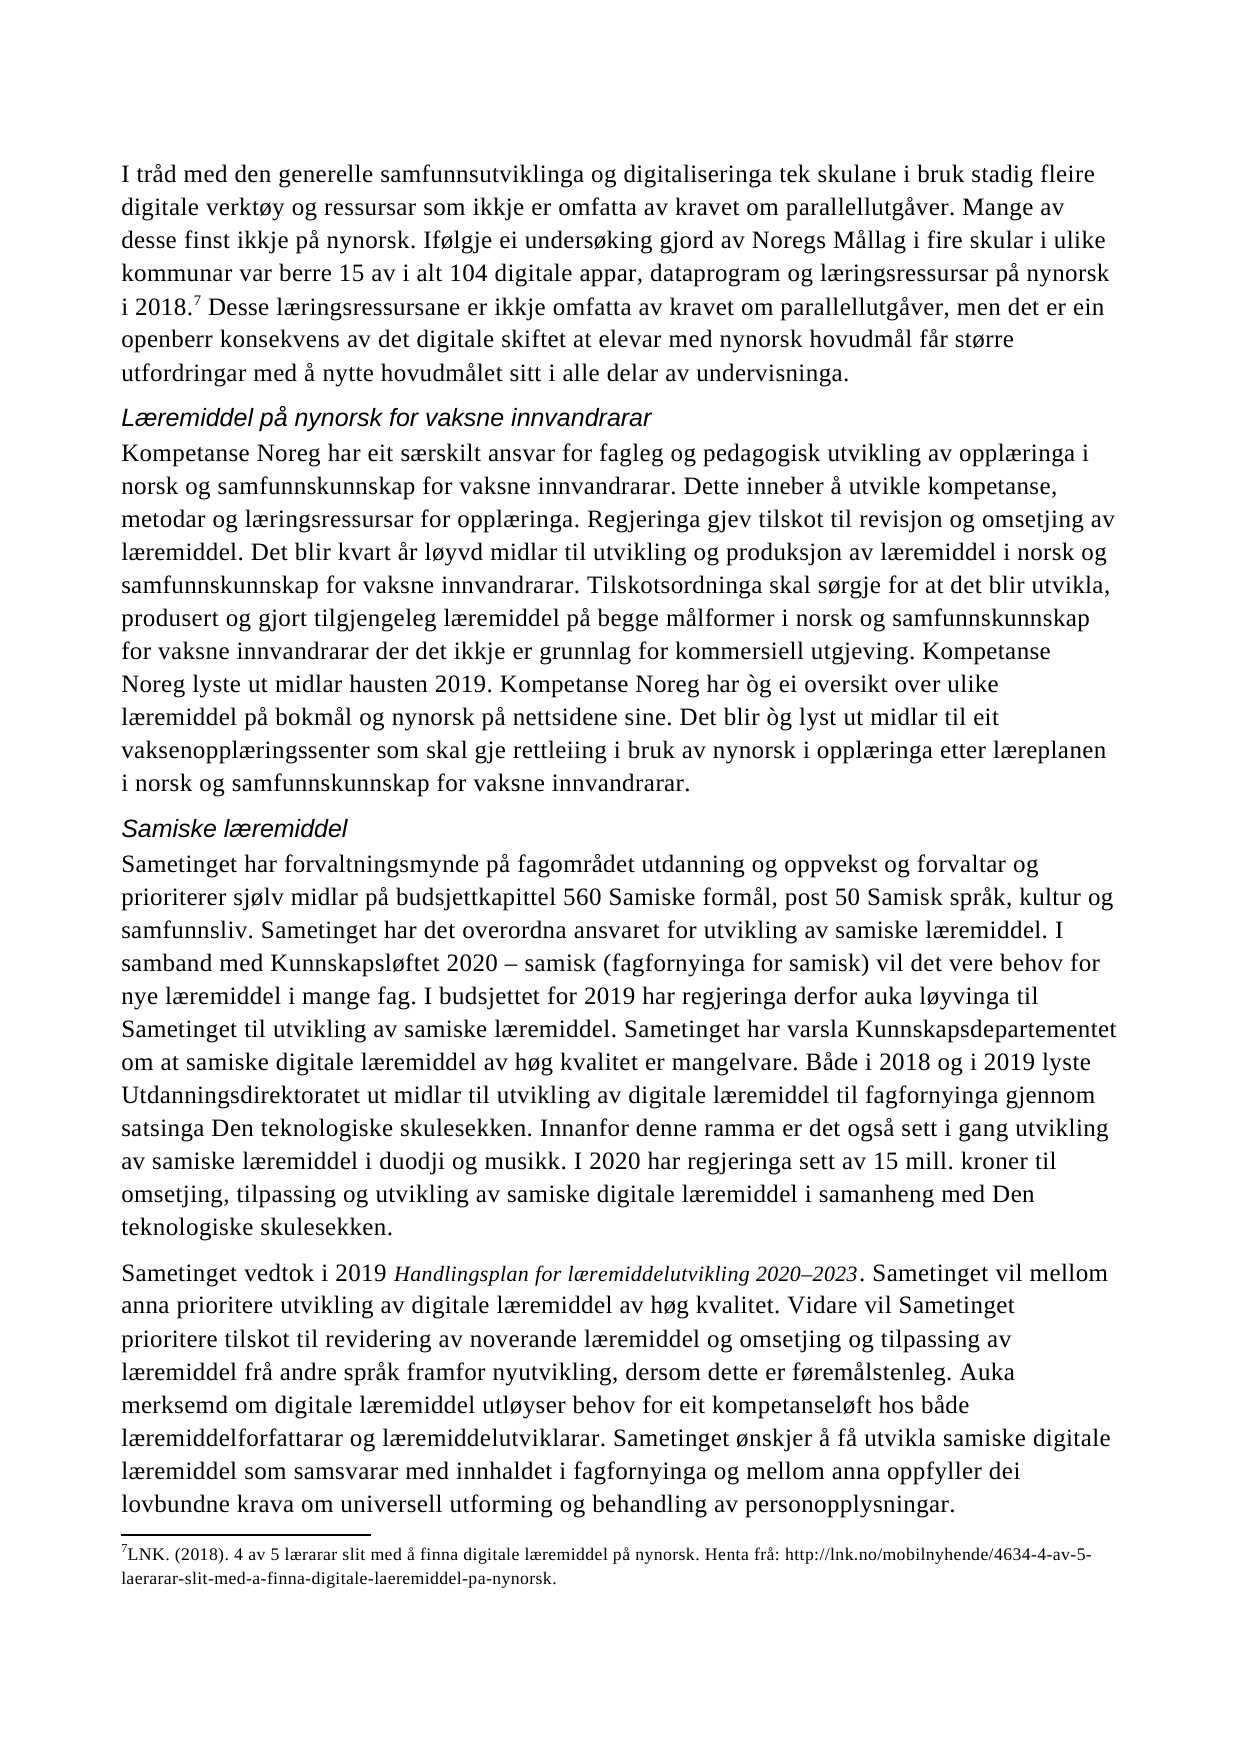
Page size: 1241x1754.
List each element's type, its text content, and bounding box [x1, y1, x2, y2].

text Samiske læremiddel [121, 814, 1119, 843]
text Læremiddel på nynorsk for vaksne innvandrarar [121, 403, 1119, 432]
text I tråd med den generelle samfunnsutviklinga og digitaliseringa tek skulane i bruk stadig fleire digitale verktøy og ressursar som ikkje er omfatta av kravet om parallellutgåver. Mange av desse finst ikkje på nynorsk. Ifølgje ei undersøking gjord av Noregs Mållag i fire skular i ulike kommunar var berre 15 av i alt 104 digitale appar, dataprogram og læringsressursar på nynorsk i 2018. Desse læringsressursane er ikkje omfatta av kravet om parallellutgåver, men det er ein openberr konsekvens av det digitale skiftet at elevar med nynorsk hovudmål får større utfordringar med å nytte hovudmålet sitt i alle delar av undervisninga. [121, 159, 1119, 386]
text Sametinget vedtok i 2019 Handlingsplan for læremiddelutvikling 2020–2023. Sametinget vil mellom anna prioritere utvikling av digitale læremiddel av høg kvalitet. Vidare vil Sametinget prioritere tilskot til revidering av noverande læremiddel og omsetjing og tilpassing av læremiddel frå andre språk framfor nyutvikling, dersom dette er føremålstenleg. Auka merksemd om digitale læremiddel utløyser behov for eit kompetanseløft hos både læremiddelforfattarar og læremiddelutviklarar. Sametinget ønskjer å få utvikla samiske digitale læremiddel som samsvarar med innhaldet i fagfornyinga og mellom anna oppfyller dei lovbundne krava om universell utforming og behandling av personopplysningar. [121, 1258, 1119, 1517]
text Sametinget har forvaltningsmynde på fagområdet utdanning og oppvekst og forvaltar og prioriterer sjølv midlar på budsjettkapittel 560 Samiske formål, post 50 Samisk språk, kultur og samfunnsliv. Sametinget har det overordna ansvaret for utvikling av samiske læremiddel. I samband med Kunnskapsløftet 2020 – samisk (fagfornyinga for samisk) vil det vere behov for nye læremiddel i mange fag. I budsjettet for 2019 har regjeringa derfor auka løyvinga til Sametinget til utvikling av samiske læremiddel. Sametinget har varsla Kunnskapsdepartementet om at samiske digitale læremiddel av høg kvalitet er mangelvare. Både i 2018 og i 2019 lyste Utdanningsdirektoratet ut midlar til utvikling av digitale læremiddel til fagfornyinga gjennom satsinga Den teknologiske skulesekken. Innanfor denne ramma er det også sett i gang utvikling av samiske læremiddel i duodji og musikk. I 2020 har regjeringa sett av 15 mill. kroner til omsetjing, tilpassing og utvikling av samiske digitale læremiddel i samanheng med Den teknologiske skulesekken. [121, 849, 1119, 1241]
text Kompetanse Noreg har eit særskilt ansvar for fagleg og pedagogisk utvikling av opplæringa i norsk og samfunnskunnskap for vaksne innvandrarar. Dette inneber å utvikle kompetanse, metodar og læringsressursar for opplæringa. Regjeringa gjev tilskot til revisjon og omsetjing av læremiddel. Det blir kvart år løyvd midlar til utvikling og produksjon av læremiddel i norsk og samfunnskunnskap for vaksne innvandrarar. Tilskotsordninga skal sørgje for at det blir utvikla, produsert og gjort tilgjengeleg læremiddel på begge målformer i norsk og samfunnskunnskap for vaksne innvandrarar der det ikkje er grunnlag for kommersiell utgjeving. Kompetanse Noreg lyste ut midlar hausten 2019. Kompetanse Noreg har òg ei oversikt over ulike læremiddel på bokmål og nynorsk på nettsidene sine. Det blir òg lyst ut midlar til eit vaksenopplæringssenter som skal gje rettleiing i bruk av nynorsk i opplæringa etter læreplanen i norsk og samfunnskunnskap for vaksne innvandrarar. [121, 438, 1119, 797]
